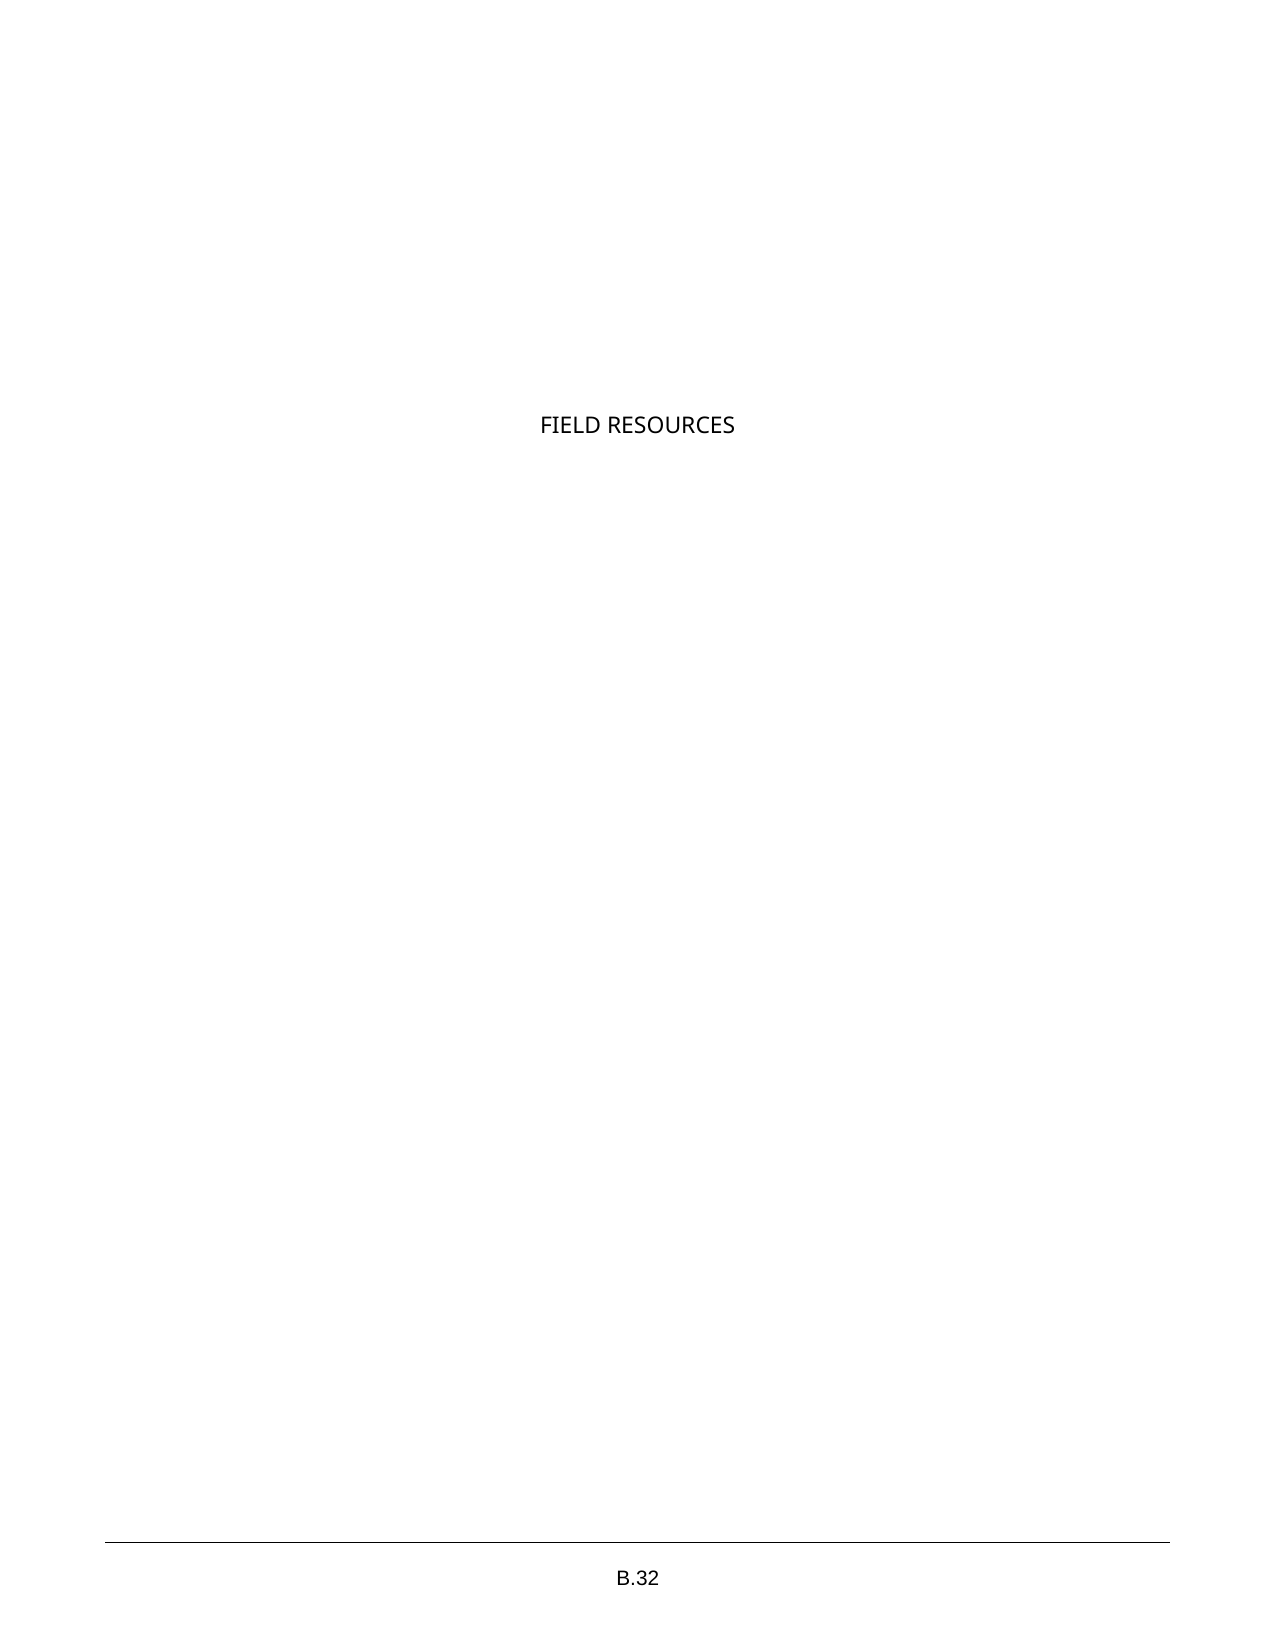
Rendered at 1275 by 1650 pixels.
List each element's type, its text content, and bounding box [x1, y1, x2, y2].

title FIELD RESOURCES [105, 409, 1170, 440]
